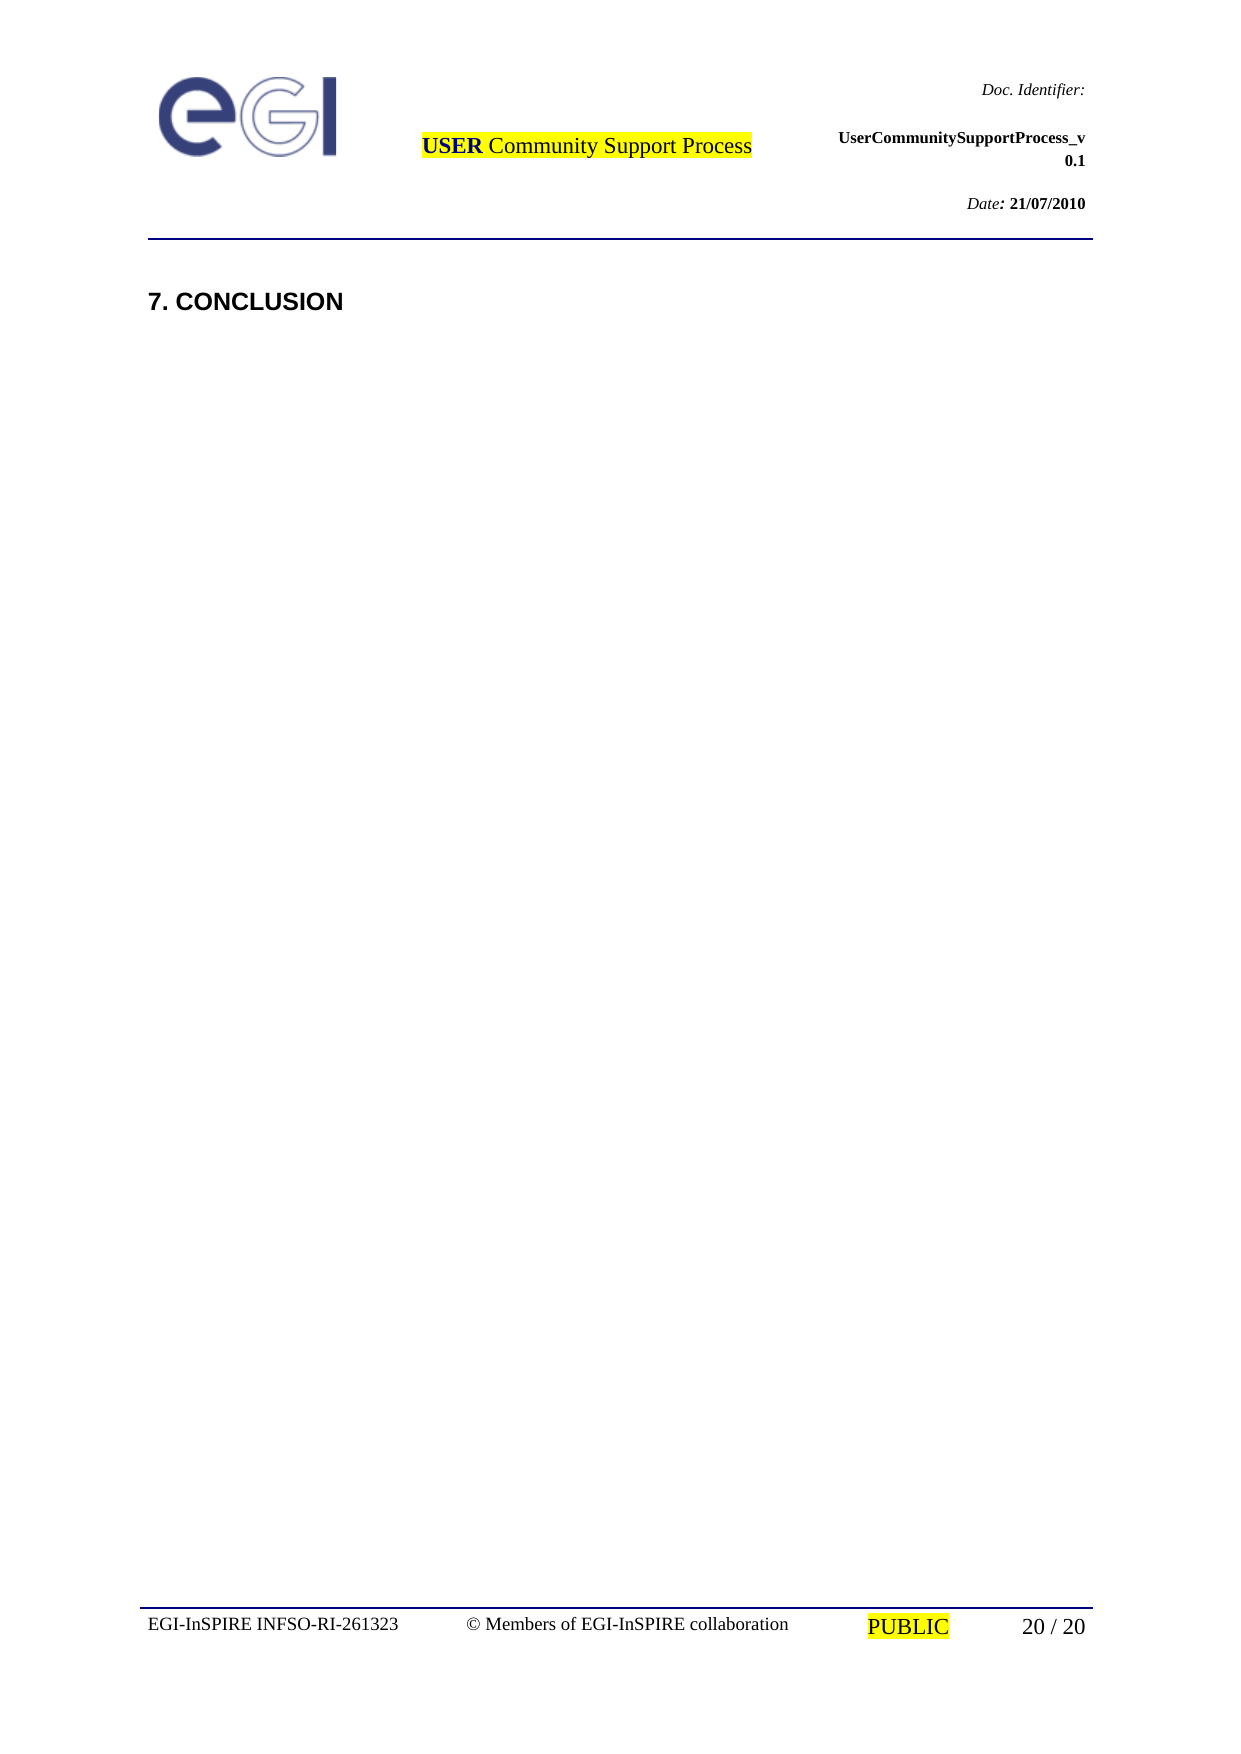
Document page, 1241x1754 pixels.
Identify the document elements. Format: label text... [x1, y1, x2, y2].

picture [158, 77, 337, 157]
subtitle conclusion [148, 287, 1093, 316]
